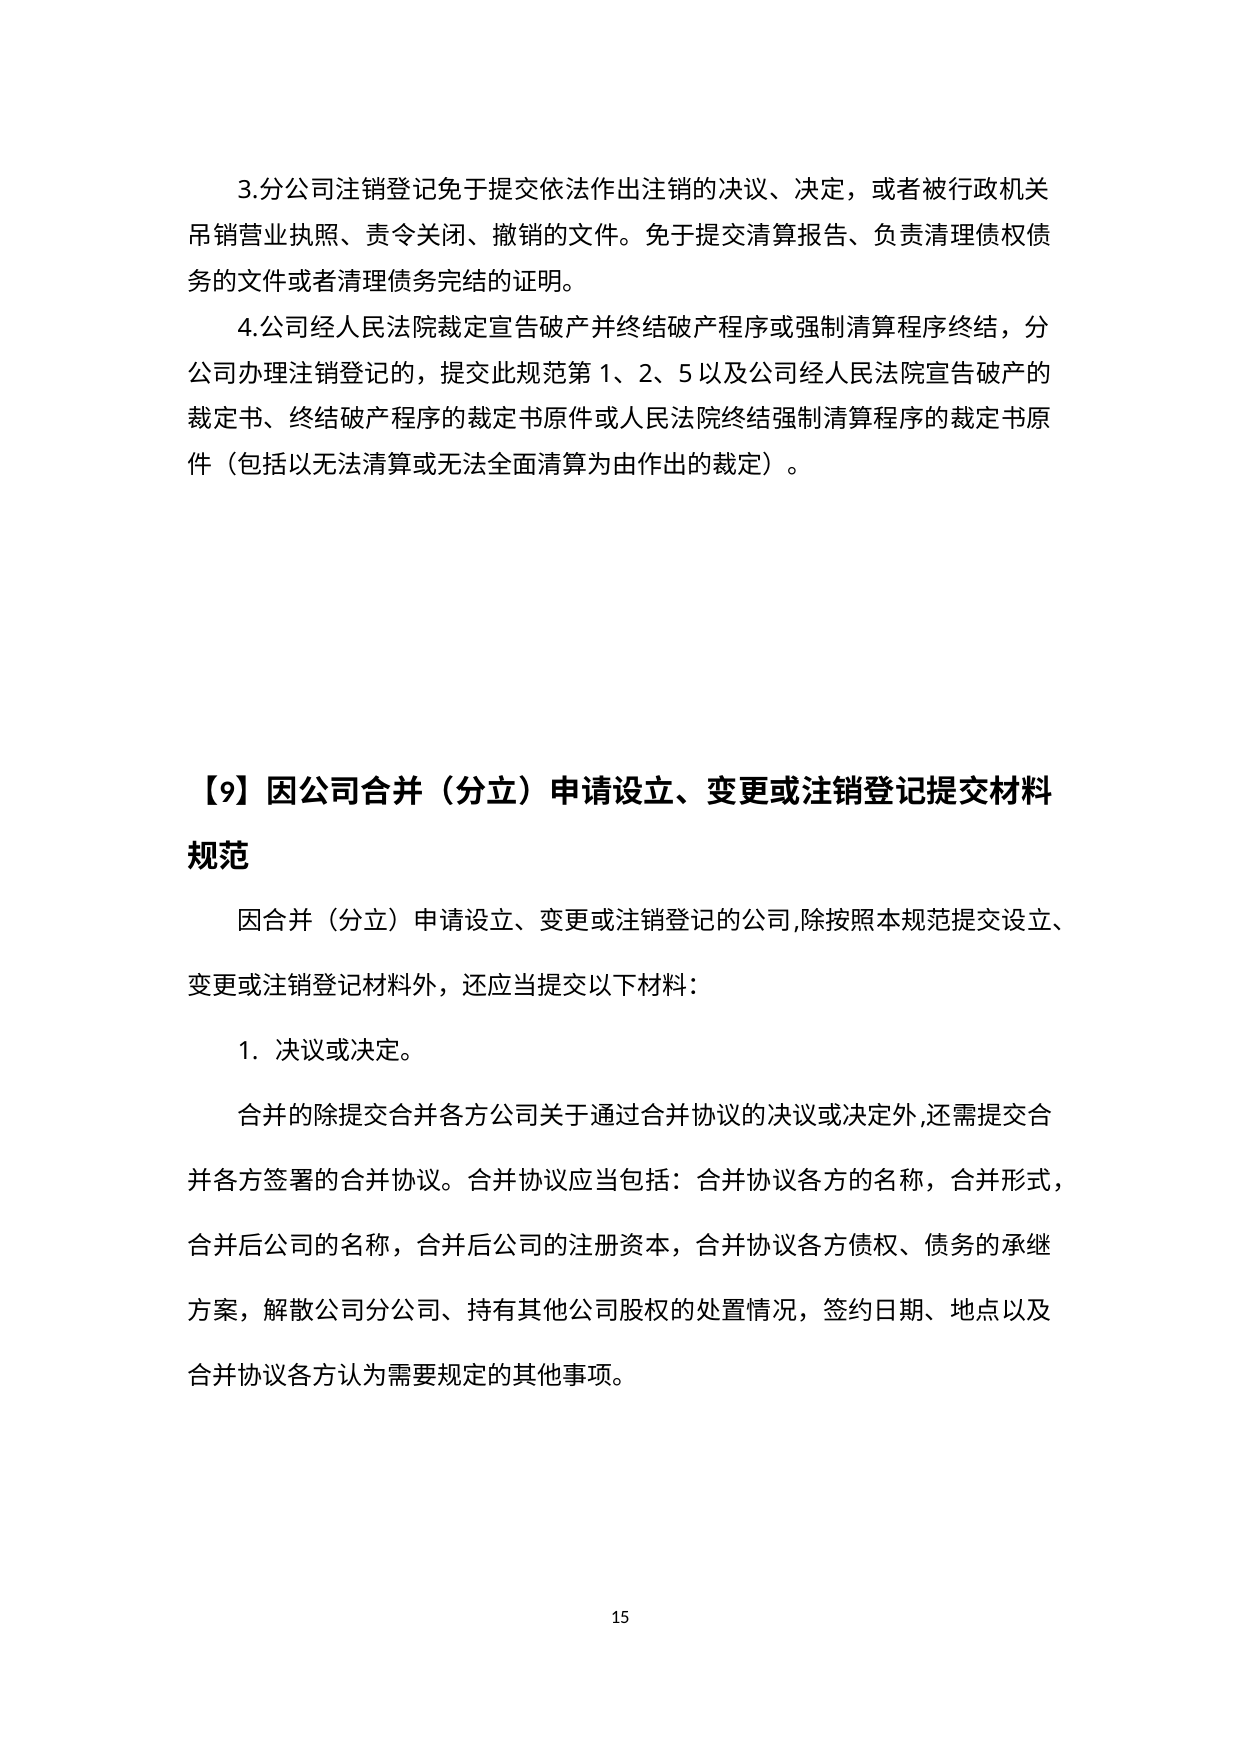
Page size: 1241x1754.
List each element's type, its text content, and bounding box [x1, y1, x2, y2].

text 合并的除提交合并各方公司关于通过合并协议的决议或决定外,还需提交合并各方签署的合并协议。合并协议应当包括：合并协议各方的名称，合并形式，合并后公司的名称，合并后公司的注册资本，合并协议各方债权、债务的承继方案，解散公司分公司、持有其他公司股权的处置情况，签约日期、地点以及合并协议各方认为需要规定的其他事项。 [187, 1081, 1053, 1406]
list 决议或决定。 [187, 1016, 1053, 1081]
text 因合并（分立）申请设立、变更或注销登记的公司,除按照本规范提交设立、变更或注销登记材料外，还应当提交以下材料： [187, 886, 1053, 1016]
list 3.分公司注销登记免于提交依法作出注销的决议、决定，或者被行政机关吊销营业执照、责令关闭、撤销的文件。免于提交清算报告、负责清理债权债务的文件或者清理债务完结的证明。 [187, 162, 1053, 299]
subtitle 【9】因公司合并（分立）申请设立、变更或注销登记提交材料规范 [187, 756, 1053, 886]
list 4.公司经人民法院裁定宣告破产并终结破产程序或强制清算程序终结，分公司办理注销登记的，提交此规范第1、2、5以及公司经人民法院宣告破产的裁定书、终结破产程序的裁定书原件或人民法院终结强制清算程序的裁定书原件（包括以无法清算或无法全面清算为由作出的裁定）。 [187, 299, 1053, 483]
